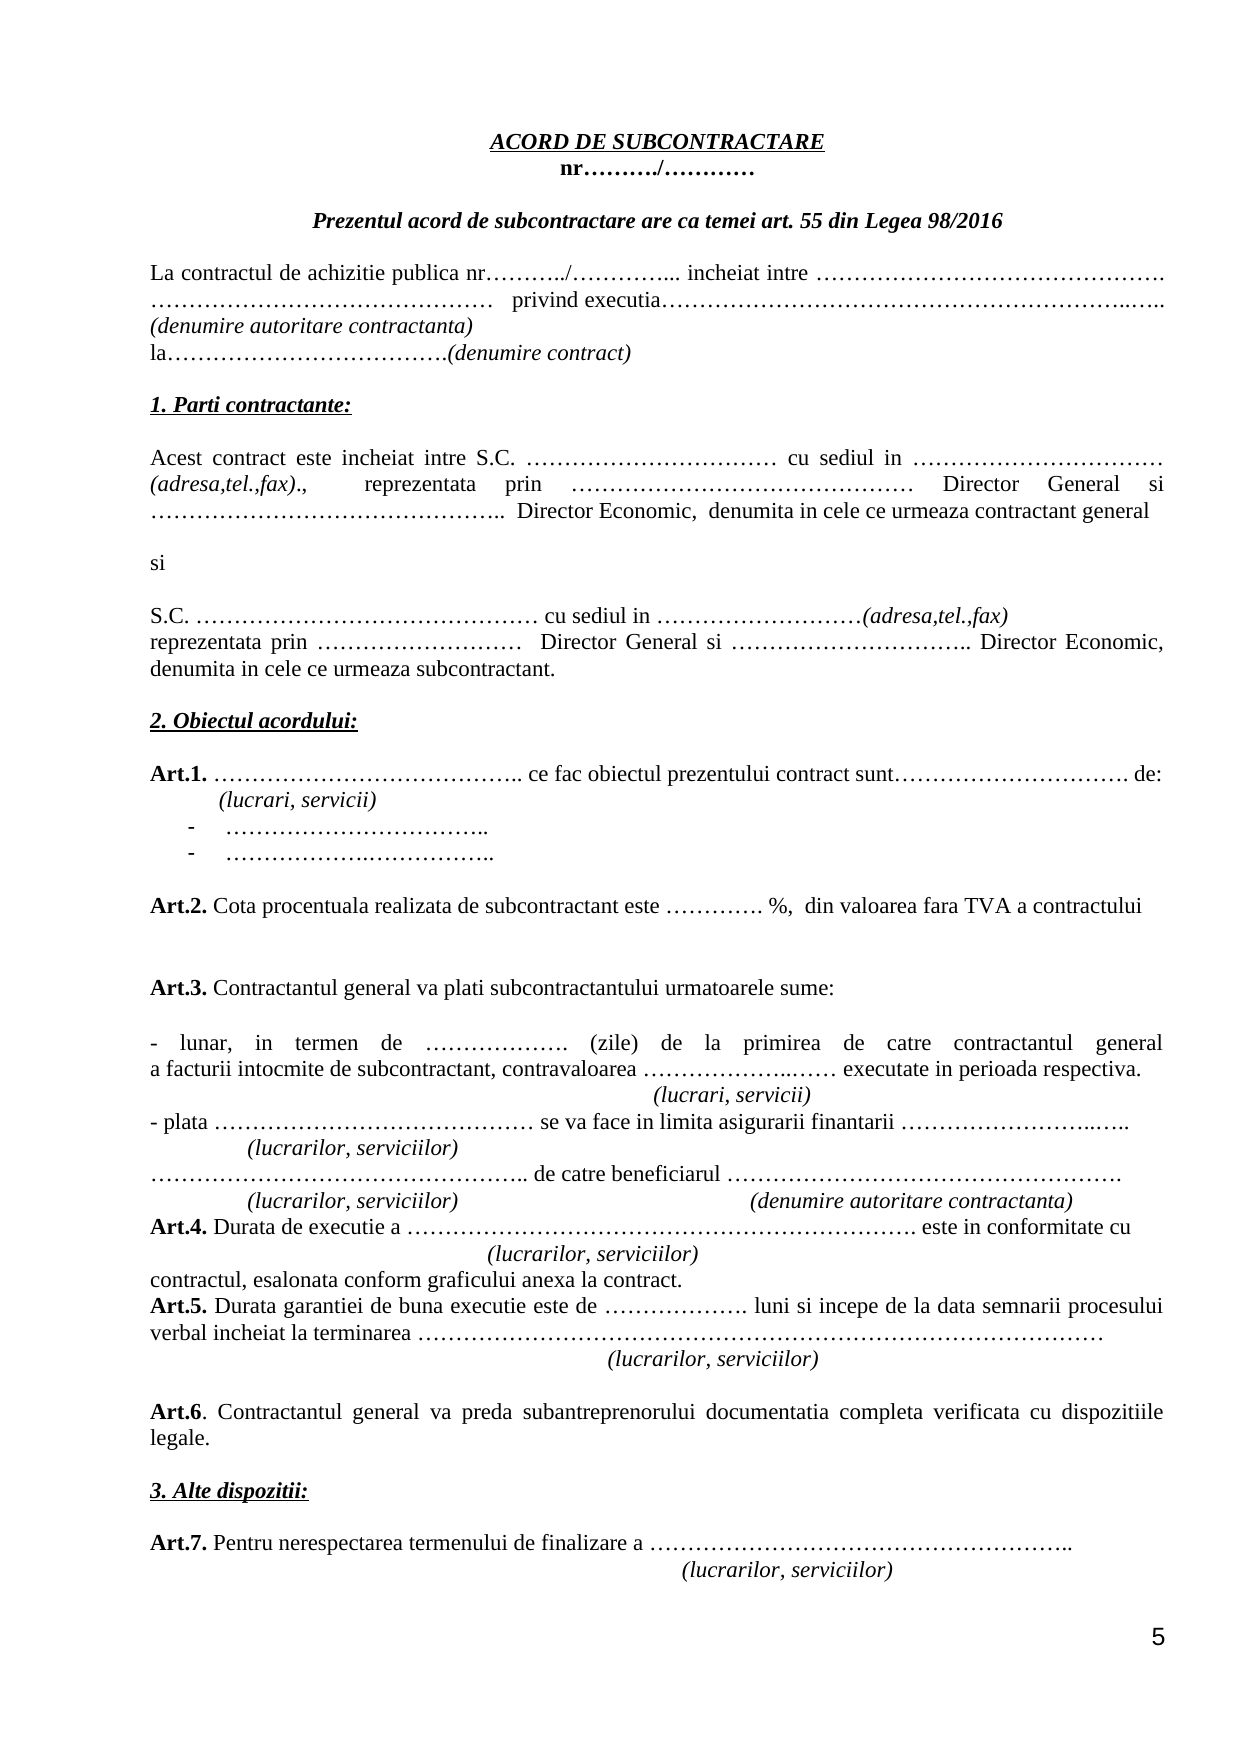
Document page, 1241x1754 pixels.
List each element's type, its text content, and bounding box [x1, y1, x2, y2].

text la……………………………….(denumire contract) [150, 338, 1165, 365]
text Art.1. ………………………………….. ce fac obiectul prezentului contract sunt…………………………. de: [150, 760, 1165, 787]
text 1. Parti contractante: [150, 391, 1165, 418]
text nr………./………… [150, 154, 1165, 180]
list ……………….…………….. [187, 839, 1165, 866]
text S.C. ……………………………………… cu sediul in ………………………(adresa,tel.,fax) [150, 602, 1165, 628]
text 2. Obiectul acordului: [150, 707, 1165, 734]
text Art.2. Cota procentuala realizata de subcontractant este …………. %, din valoarea fara TVA a contractului [150, 892, 1165, 918]
text - plata …………………………………… se va face in limita asigurarii finantarii ……………………..….. [150, 1108, 1165, 1134]
text si [150, 549, 1165, 576]
text ACORD DE SUBCONTRACTARE [150, 128, 1165, 154]
text (lucrari, servicii) [150, 1081, 1165, 1108]
text Art.6. Contractantul general va preda subantreprenorului documentatia completa verificata cu dispozitiile legale. [150, 1398, 1165, 1450]
text (lucrarilor, serviciilor) [150, 1239, 1165, 1266]
text (lucrarilor, serviciilor) (denumire autoritare contractanta) [150, 1187, 1165, 1213]
text Art.5. Durata garantiei de buna executie este de ………………. luni si incepe de la data semnarii procesului verbal incheiat la terminarea ……………………………………………………………………………… [150, 1292, 1165, 1345]
text (lucrarilor, serviciilor) [150, 1556, 1165, 1582]
text Art.4. Durata de executie a …………………………………………………………. este in conformitate cu [150, 1213, 1165, 1239]
text (lucrarilor, serviciilor) [150, 1345, 1165, 1371]
text (lucrari, servicii) [150, 787, 1165, 813]
text La contractul de achizitie publica nr………../…………... incheiat intre ……………………………………….……………………………………… privind executia……………………………………………………..….. (denumire autoritare contractanta) [150, 259, 1165, 338]
text Art.7. Pentru nerespectarea termenului de finalizare a ……………………………………………….. [150, 1529, 1165, 1556]
text Prezentul acord de subcontractare are ca temei art. 55 din Legea 98/2016 [150, 207, 1165, 233]
text contractul, esalonata conform graficului anexa la contract. [150, 1266, 1165, 1292]
list …………………………….. [187, 813, 1165, 839]
text reprezentata prin ……………………… Director General si ………………………….. Director Economic, denumita in cele ce urmeaza subcontractant. [150, 628, 1165, 681]
text (lucrarilor, serviciilor) [150, 1134, 1165, 1161]
text Acest contract este incheiat intre S.C. …………………………… cu sediul in ……………………………(adresa,tel.,fax)., reprezentata prin ……………………………………… Director General si ……………………………………….. Director Economic, denumita in cele ce urmeaza contractant general [150, 444, 1165, 523]
text 3. Alte dispozitii: [150, 1477, 1165, 1503]
text ………………………………………….. de catre beneficiarul ……………………………………………. [150, 1161, 1165, 1187]
text Art.3. Contractantul general va plati subcontractantului urmatoarele sume: [150, 974, 1165, 1000]
text - lunar, in termen de ………………. (zile) de la primirea de catre contractantul general a facturii intocmite de subcontractant, contravaloarea ………………..…… executate in perioada respectiva. [150, 1029, 1165, 1081]
